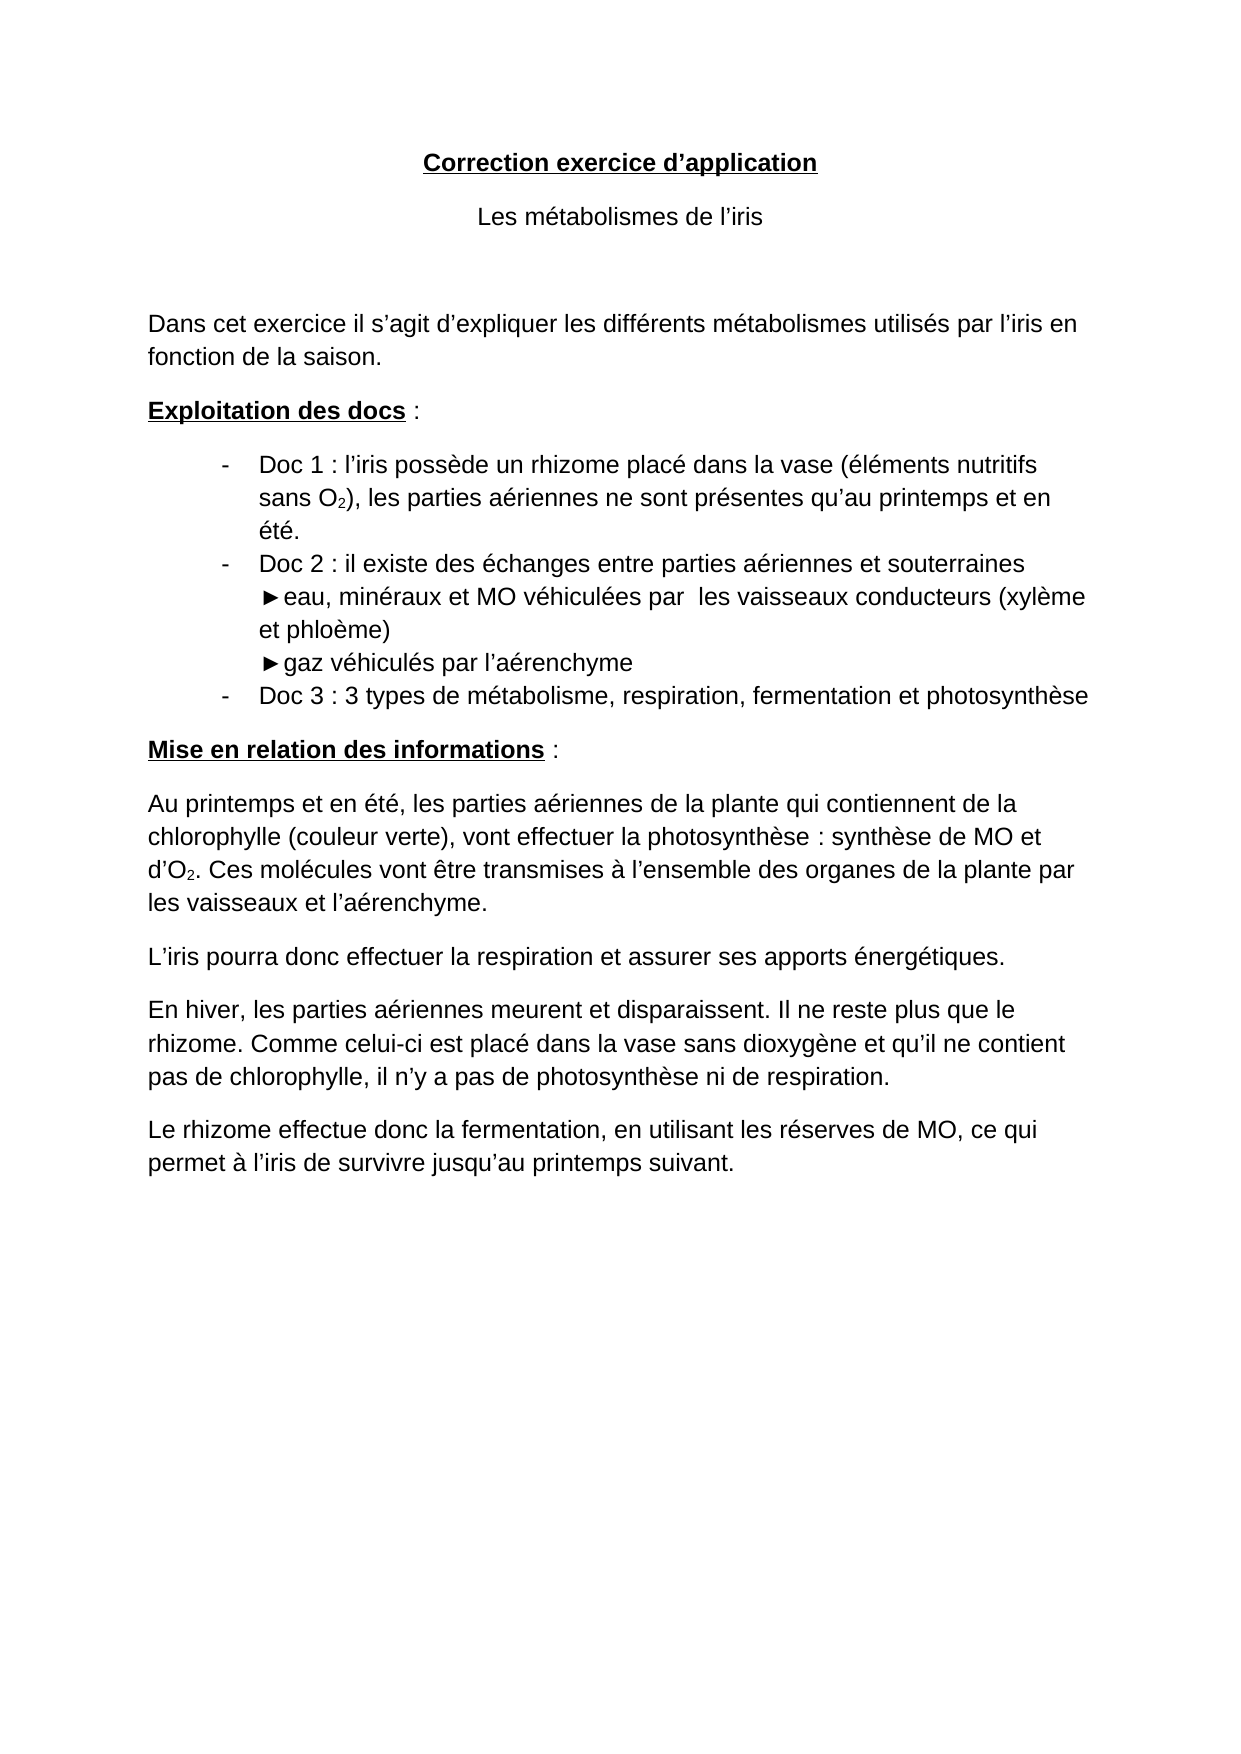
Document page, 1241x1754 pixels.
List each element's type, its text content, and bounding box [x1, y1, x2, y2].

text Au printemps et en été, les parties aériennes de la plante qui contiennent de la chlorophylle (couleur verte), vont effectuer la photosynthèse : synthèse de MO et d’O2. Ces molécules vont être transmises à l’ensemble des organes de la plante par les vaisseaux et l’aérenchyme. [148, 789, 1093, 917]
text Exploitation des docs : [148, 396, 1093, 425]
text En hiver, les parties aériennes meurent et disparaissent. Il ne reste plus que le rhizome. Comme celui-ci est placé dans la vase sans dioxygène et qu’il ne contient pas de chlorophylle, il n’y a pas de photosynthèse ni de respiration. [148, 996, 1093, 1090]
text Les métabolismes de l’iris [148, 201, 1093, 230]
text Le rhizome effectue donc la fermentation, en utilisant les réserves de MO, ce qui permet à l’iris de survivre jusqu’au printemps suivant. [148, 1115, 1093, 1177]
text Mise en relation des informations : [148, 735, 1093, 764]
list ►eau, minéraux et MO véhiculées par les vaisseaux conducteurs (xylème et phloème) [258, 582, 1093, 644]
text Correction exercice d’application [148, 148, 1093, 176]
text L’iris pourra donc effectuer la respiration et assurer ses apports énergétiques. [148, 942, 1093, 970]
list Doc 2 : il existe des échanges entre parties aériennes et souterraines [221, 549, 1093, 578]
list ►gaz véhiculés par l’aérenchyme [258, 648, 1093, 677]
list Doc 1 : l’iris possède un rhizome placé dans la vase (éléments nutritifs sans O2), les parties aériennes ne sont présentes qu’au printemps et en été. [221, 450, 1093, 545]
list Doc 3 : 3 types de métabolisme, respiration, fermentation et photosynthèse [221, 681, 1093, 710]
text Dans cet exercice il s’agit d’expliquer les différents métabolismes utilisés par l’iris en fonction de la saison. [148, 309, 1093, 371]
